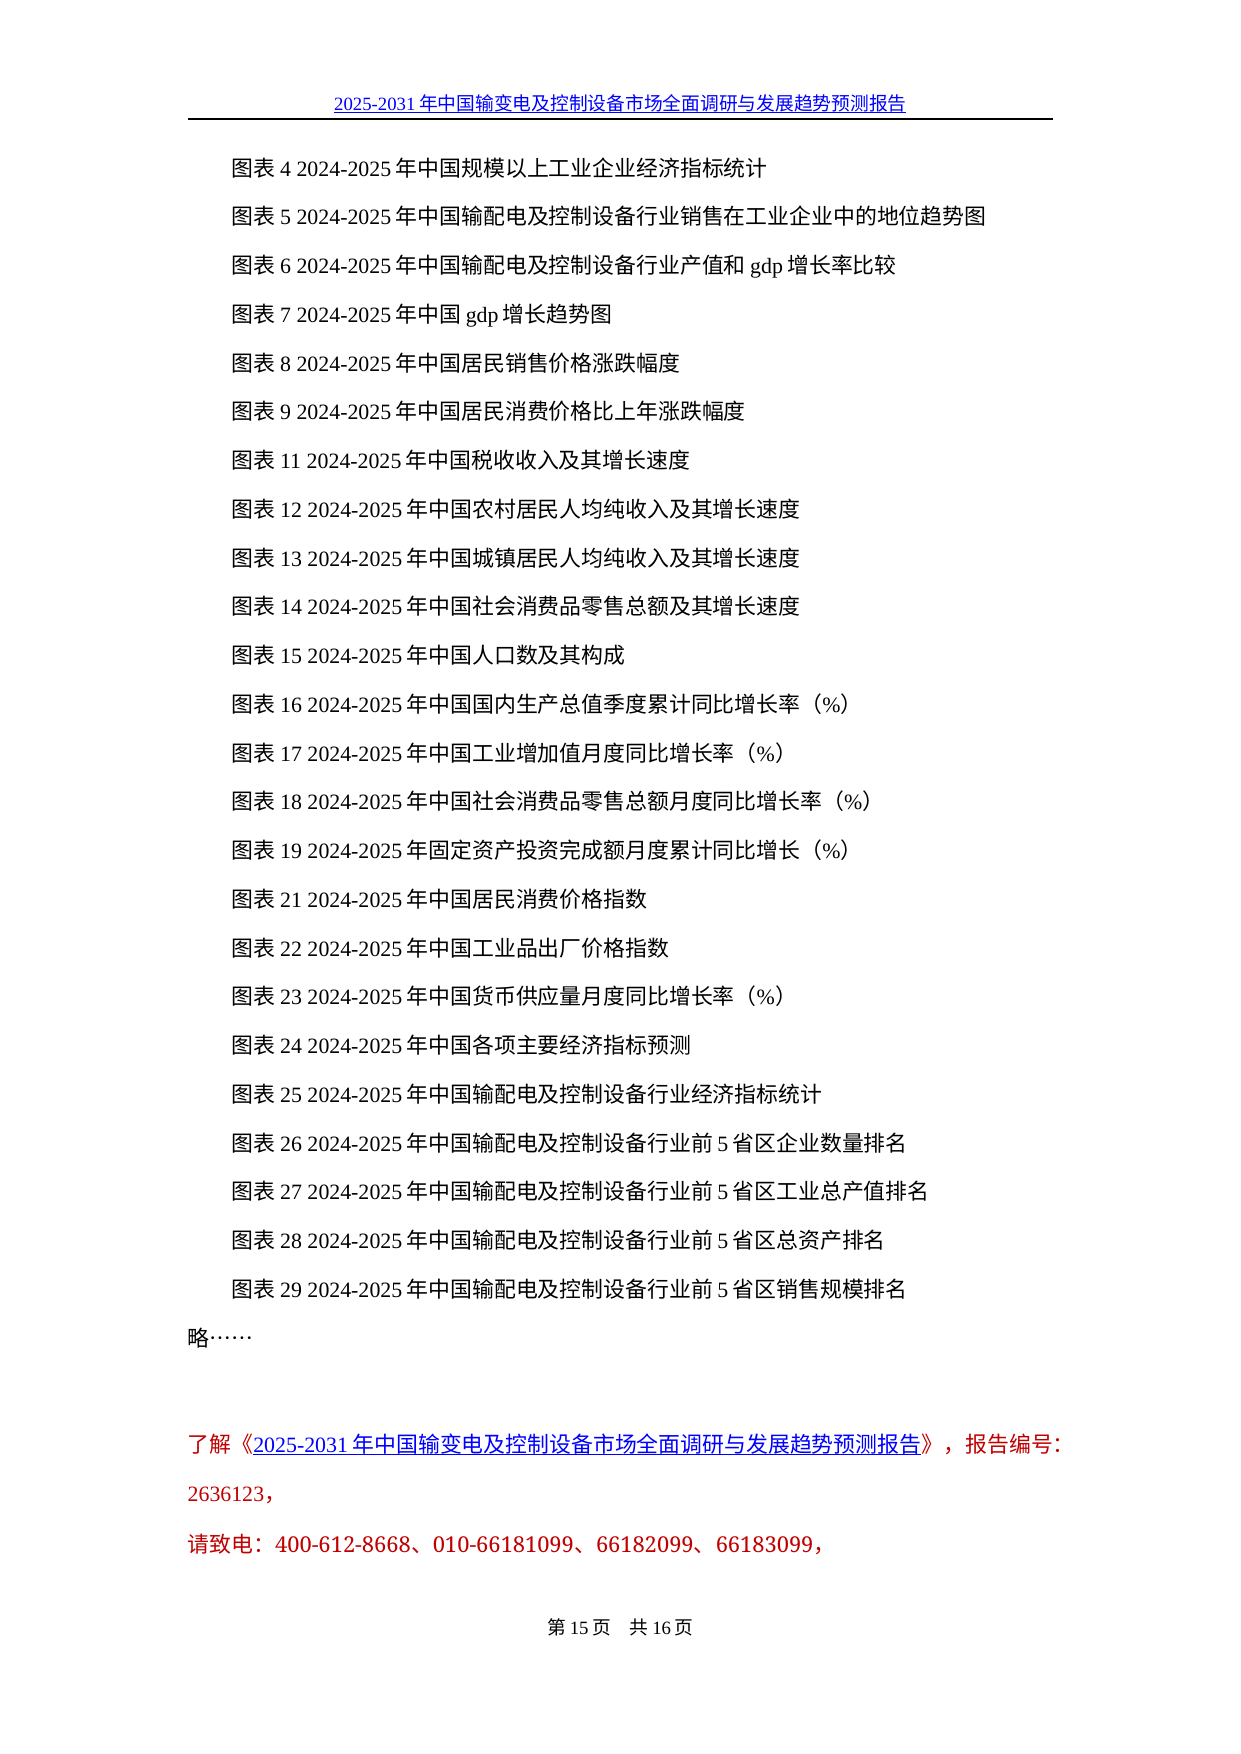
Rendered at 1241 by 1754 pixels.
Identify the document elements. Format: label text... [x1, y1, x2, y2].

text 请致电：400-612-8668、010-66181099、66182099、66183099， [187, 1527, 1053, 1559]
text 了解《2025-2031年中国输变电及控制设备市场全面调研与发展趋势预测报告》，报告编号：2636123， [187, 1427, 1053, 1508]
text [187, 150, 1053, 1353]
